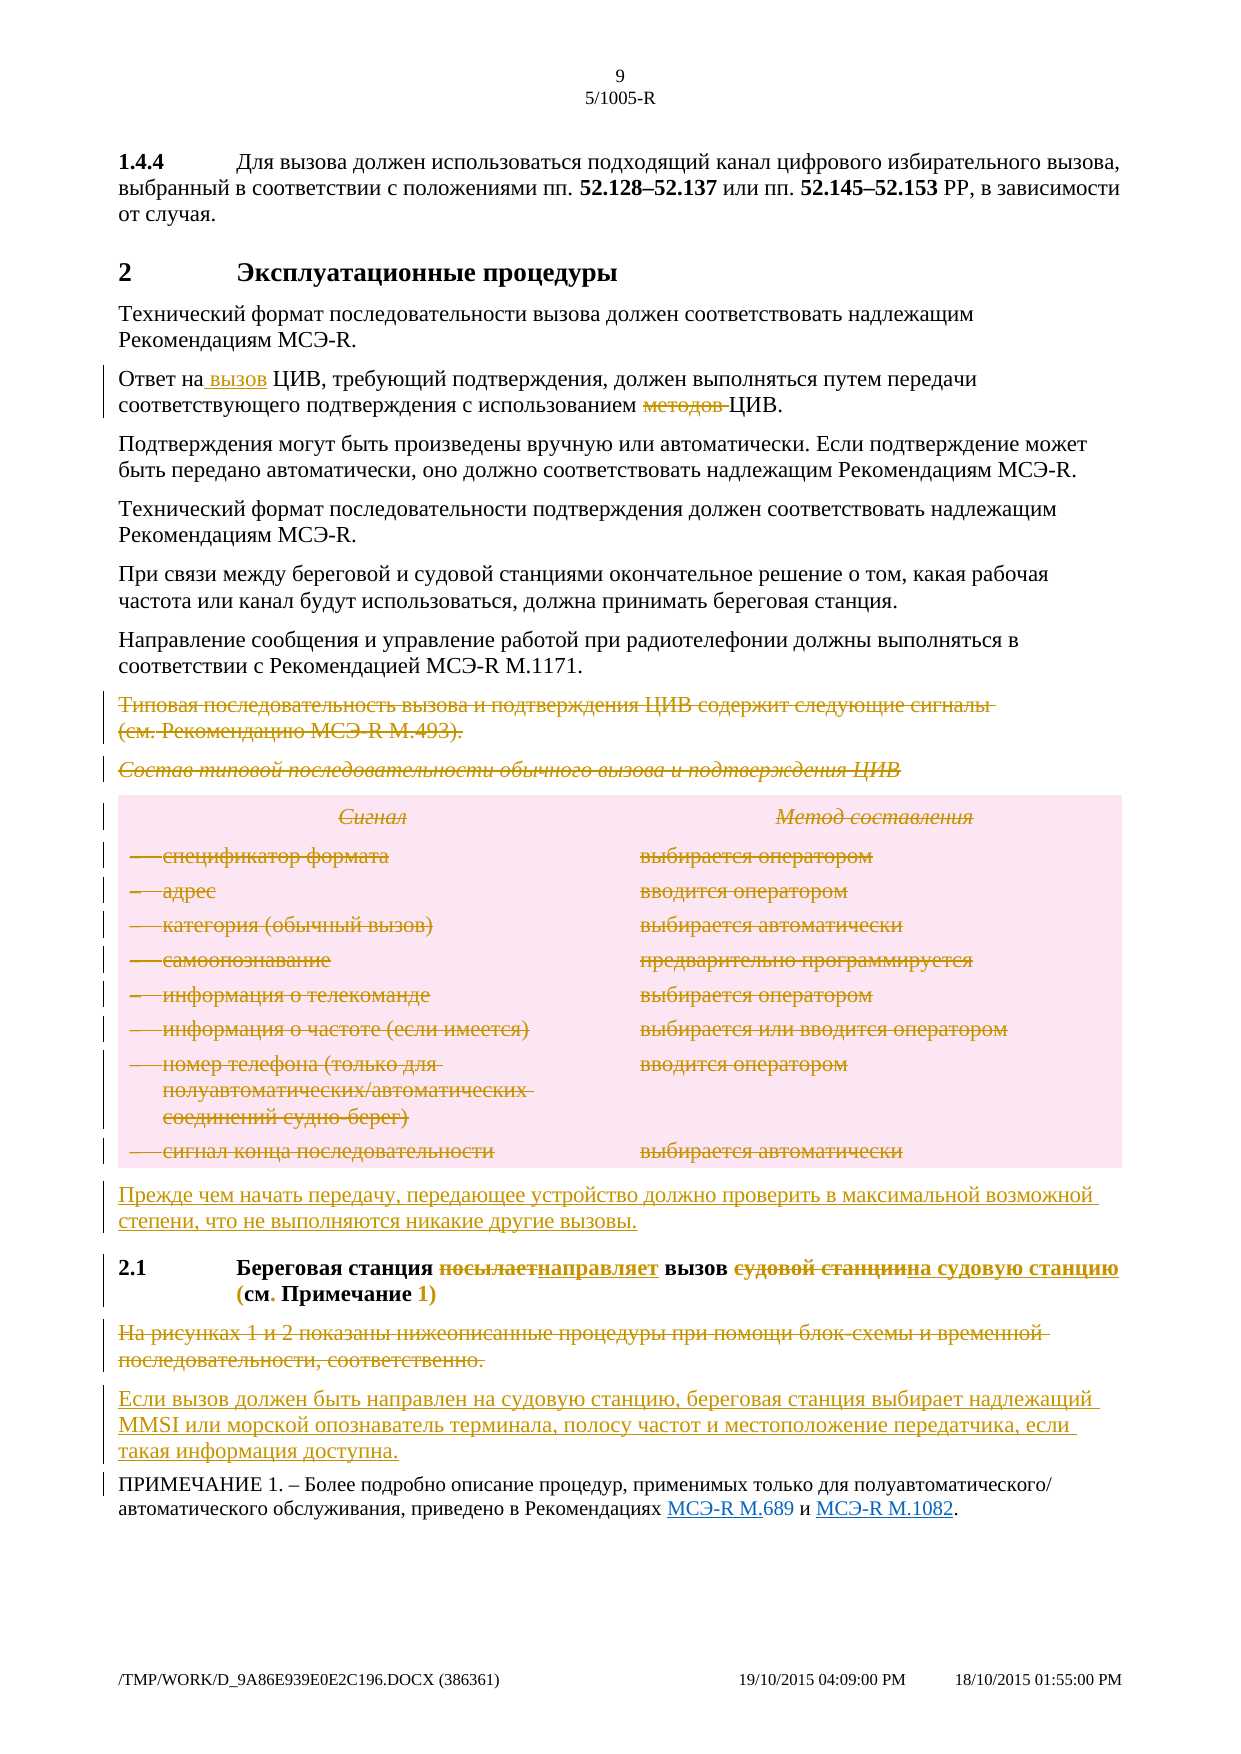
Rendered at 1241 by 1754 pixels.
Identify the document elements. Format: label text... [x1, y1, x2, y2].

subtitle 2.1 Береговая станция вызов (см. Примечание 1) [118, 1254, 1122, 1307]
text Подтверждения могут быть произведены вручную или автоматически. Если подтверждение может быть передано автоматически, оно должно соответствовать надлежащим Рекомендациям МСЭ-R. [118, 430, 1122, 483]
subtitle 2 Эксплуатационные процедуры [118, 256, 1122, 287]
text Ответ на ЦИВ, требующий подтверждения, должен выполняться путем передачи соответствующего подтверждения с использованием ЦИВ. [118, 365, 1122, 417]
text Технический формат последовательности вызова должен соответствовать надлежащим Рекомендациям МСЭ-R. [118, 299, 1122, 352]
text Направление сообщения и управление работой при радиотелефонии должны выполняться в соответствии с Рекомендацией МСЭ-R М.1171. [118, 626, 1122, 678]
text Технический формат последовательности подтверждения должен соответствовать надлежащим Рекомендациям МСЭ-R. [118, 495, 1122, 548]
text ПРИМЕЧАНИЕ 1. – Более подробно описание процедур, применимых только для полуавтоматического/ автоматического обслуживания, приведено в Рекомендациях МСЭ-R M.689 и МСЭ-R M.1082. [118, 1472, 1122, 1520]
text При связи между береговой и судовой станциями окончательное решение о том, какая рабочая частота или канал будут использоваться, должна принимать береговая станция. [118, 560, 1122, 613]
text 1.4.4 Для вызова должен использоваться подходящий канал цифрового избирательного вызова, выбранный в соответствии с положениями пп. 52.128–52.137 или пп. 52.145–52.153 PP, в зависимости от случая. [118, 148, 1122, 227]
